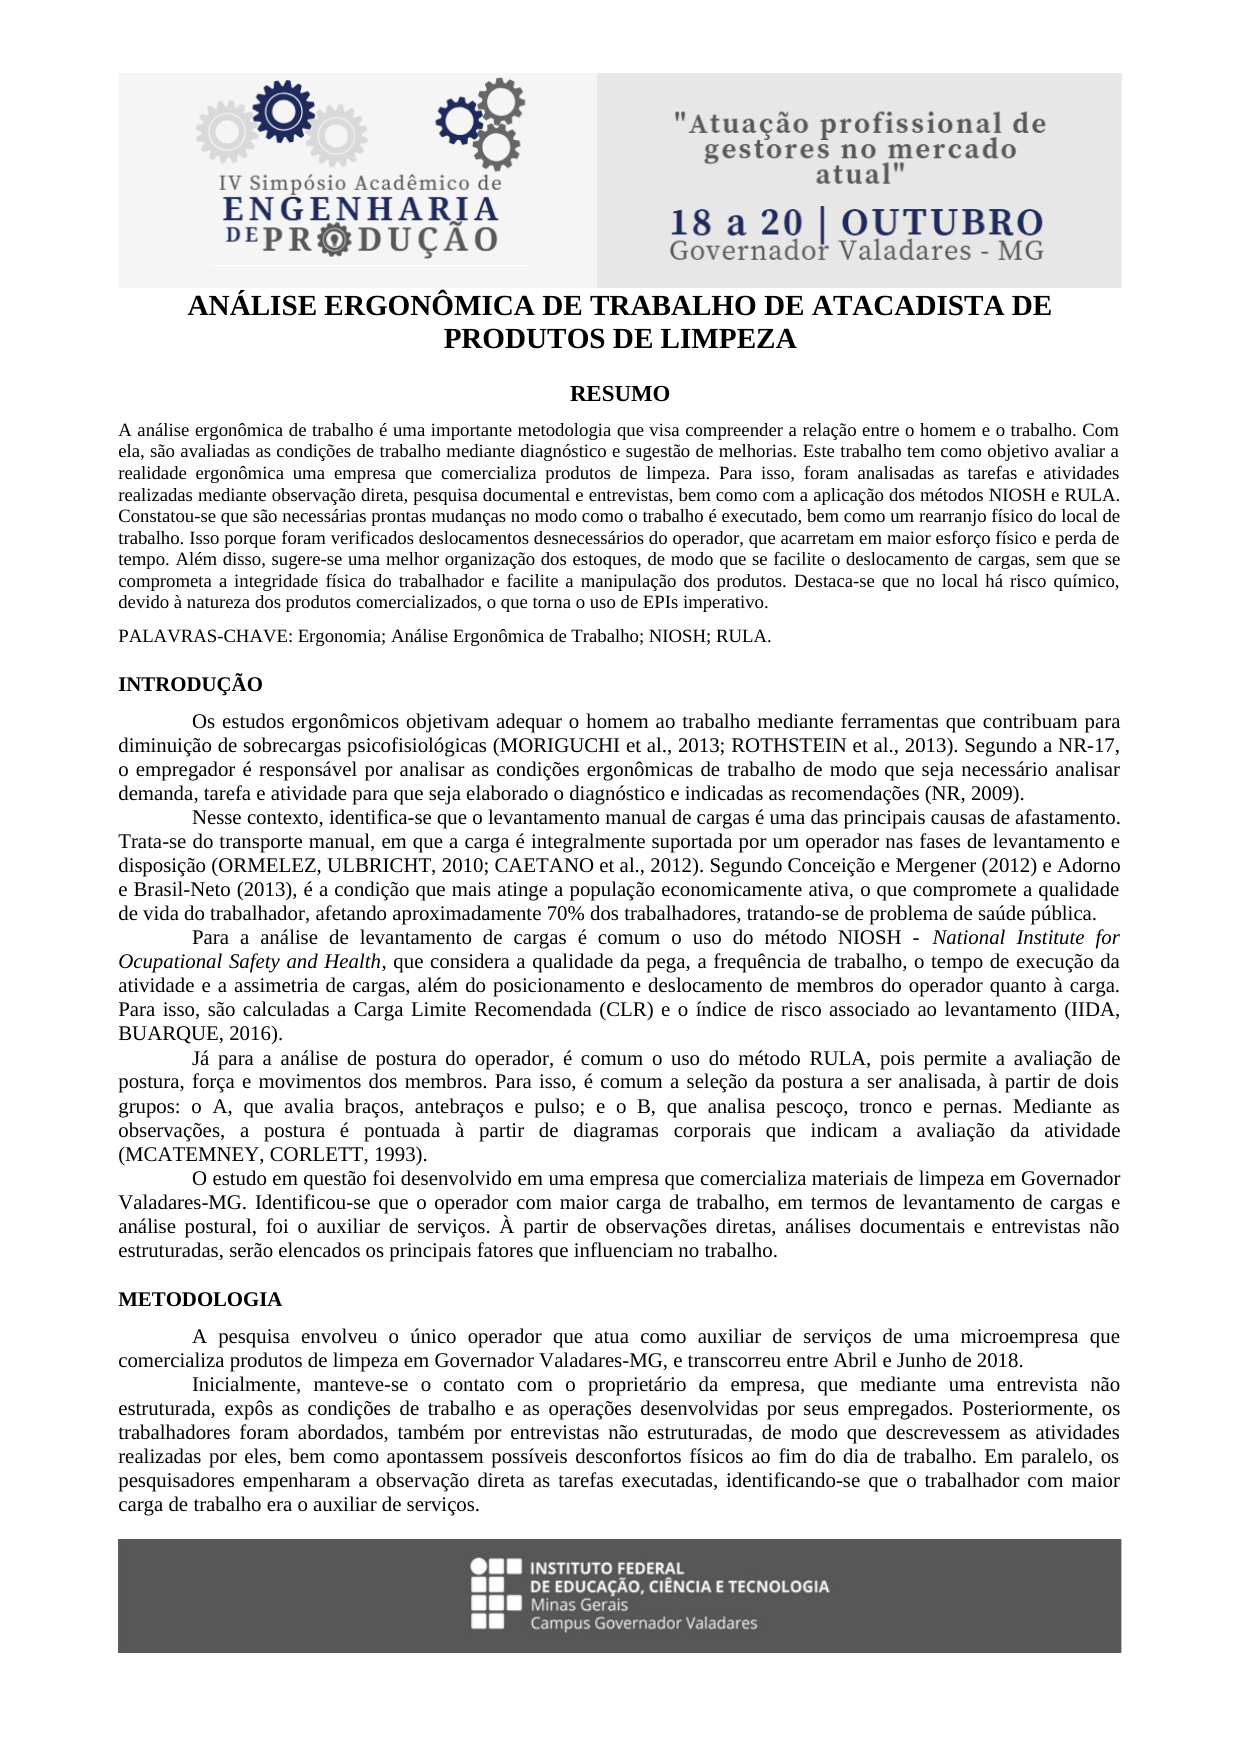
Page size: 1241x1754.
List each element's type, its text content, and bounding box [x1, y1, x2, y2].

text ANÁLISE ERGONÔMICA DE TRABALHO DE ATACADISTA DE PRODUTOS DE LIMPEZA [118, 288, 1122, 355]
text Já para a análise de postura do operador, é comum o uso do método RULA, pois permite a avaliação de postura, força e movimentos dos membros. Para isso, é comum a seleção da postura a ser analisada, à partir de dois grupos: o A, que avalia braços, antebraços e pulso; e o B, que analisa pescoço, tronco e pernas. Mediante as observações, a postura é pontuada à partir de diagramas corporais que indicam a avaliação da atividade (MCATEMNEY, CORLETT, 1993). [118, 1045, 1122, 1166]
text A análise ergonômica de trabalho é uma importante metodologia que visa compreender a relação entre o homem e o trabalho. Com ela, são avaliadas as condições de trabalho mediante diagnóstico e sugestão de melhorias. Este trabalho tem como objetivo avaliar a realidade ergonômica uma empresa que comercializa produtos de limpeza. Para isso, foram analisadas as tarefas e atividades realizadas mediante observação direta, pesquisa documental e entrevistas, bem como com a aplicação dos métodos NIOSH e RULA. Constatou-se que são necessárias prontas mudanças no modo como o trabalho é executado, bem como um rearranjo físico do local de trabalho. Isso porque foram verificados deslocamentos desnecessários do operador, que acarretam em maior esforço físico e perda de tempo. Além disso, sugere-se uma melhor organização dos estoques, de modo que se facilite o deslocamento de cargas, sem que se comprometa a integridade física do trabalhador e facilite a manipulação dos produtos. Destaca-se que no local há risco químico, devido à natureza dos produtos comercializados, o que torna o uso de EPIs imperativo. [118, 419, 1122, 613]
text Para a análise de levantamento de cargas é comum o uso do método NIOSH - National Institute for Ocupational Safety and Health, que considera a qualidade da pega, a frequência de trabalho, o tempo de execução da atividade e a assimetria de cargas, além do posicionamento e deslocamento de membros do operador quanto à carga. Para isso, são calculadas a Carga Limite Recomendada (CLR) e o índice de risco associado ao levantamento (IIDA, BUARQUE, 2016). [118, 925, 1122, 1045]
picture [118, 1539, 1122, 1653]
text PALAVRAS-CHAVE: Ergonomia; Análise Ergonômica de Trabalho; NIOSH; RULA. [118, 625, 1122, 647]
text Nesse contexto, identifica-se que o levantamento manual de cargas é uma das principais causas de afastamento. Trata-se do transporte manual, em que a carga é integralmente suportada por um operador nas fases de levantamento e disposição (ORMELEZ, ULBRICHT, 2010; CAETANO et al., 2012). Segundo Conceição e Mergener (2012) e Adorno e Brasil-Neto (2013), é a condição que mais atinge a população economicamente ativa, o que compromete a qualidade de vida do trabalhador, afetando aproximadamente 70% dos trabalhadores, tratando-se de problema de saúde pública. [118, 805, 1122, 925]
text RESUMO [118, 380, 1122, 406]
text Os estudos ergonômicos objetivam adequar o homem ao trabalho mediante ferramentas que contribuam para diminuição de sobrecargas psicofisiológicas (MORIGUCHI et al., 2013; ROTHSTEIN et al., 2013). Segundo a NR-17, o empregador é responsável por analisar as condições ergonômicas de trabalho de modo que seja necessário analisar demanda, tarefa e atividade para que seja elaborado o diagnóstico e indicadas as recomendações (NR, 2009). [118, 708, 1122, 805]
picture [118, 73, 1122, 288]
text O estudo em questão foi desenvolvido em uma empresa que comercializa materiais de limpeza em Governador Valadares-MG. Identificou-se que o operador com maior carga de trabalho, em termos de levantamento de cargas e análise postural, foi o auxiliar de serviços. À partir de observações diretas, análises documentais e entrevistas não estruturadas, serão elencados os principais fatores que influenciam no trabalho. [118, 1166, 1122, 1262]
text METODOLOGIA [118, 1287, 1122, 1311]
text Inicialmente, manteve-se o contato com o proprietário da empresa, que mediante uma entrevista não estruturada, expôs as condições de trabalho e as operações desenvolvidas por seus empregados. Posteriormente, os trabalhadores foram abordados, também por entrevistas não estruturadas, de modo que descrevessem as atividades realizadas por eles, bem como apontassem possíveis desconfortos físicos ao fim do dia de trabalho. Em paralelo, os pesquisadores empenharam a observação direta as tarefas executadas, identificando-se que o trabalhador com maior carga de trabalho era o auxiliar de serviços. [118, 1372, 1122, 1516]
text INTRODUÇÃO [118, 672, 1122, 696]
text A pesquisa envolveu o único operador que atua como auxiliar de serviços de uma microempresa que comercializa produtos de limpeza em Governador Valadares-MG, e transcorreu entre Abril e Junho de 2018. [118, 1323, 1122, 1372]
